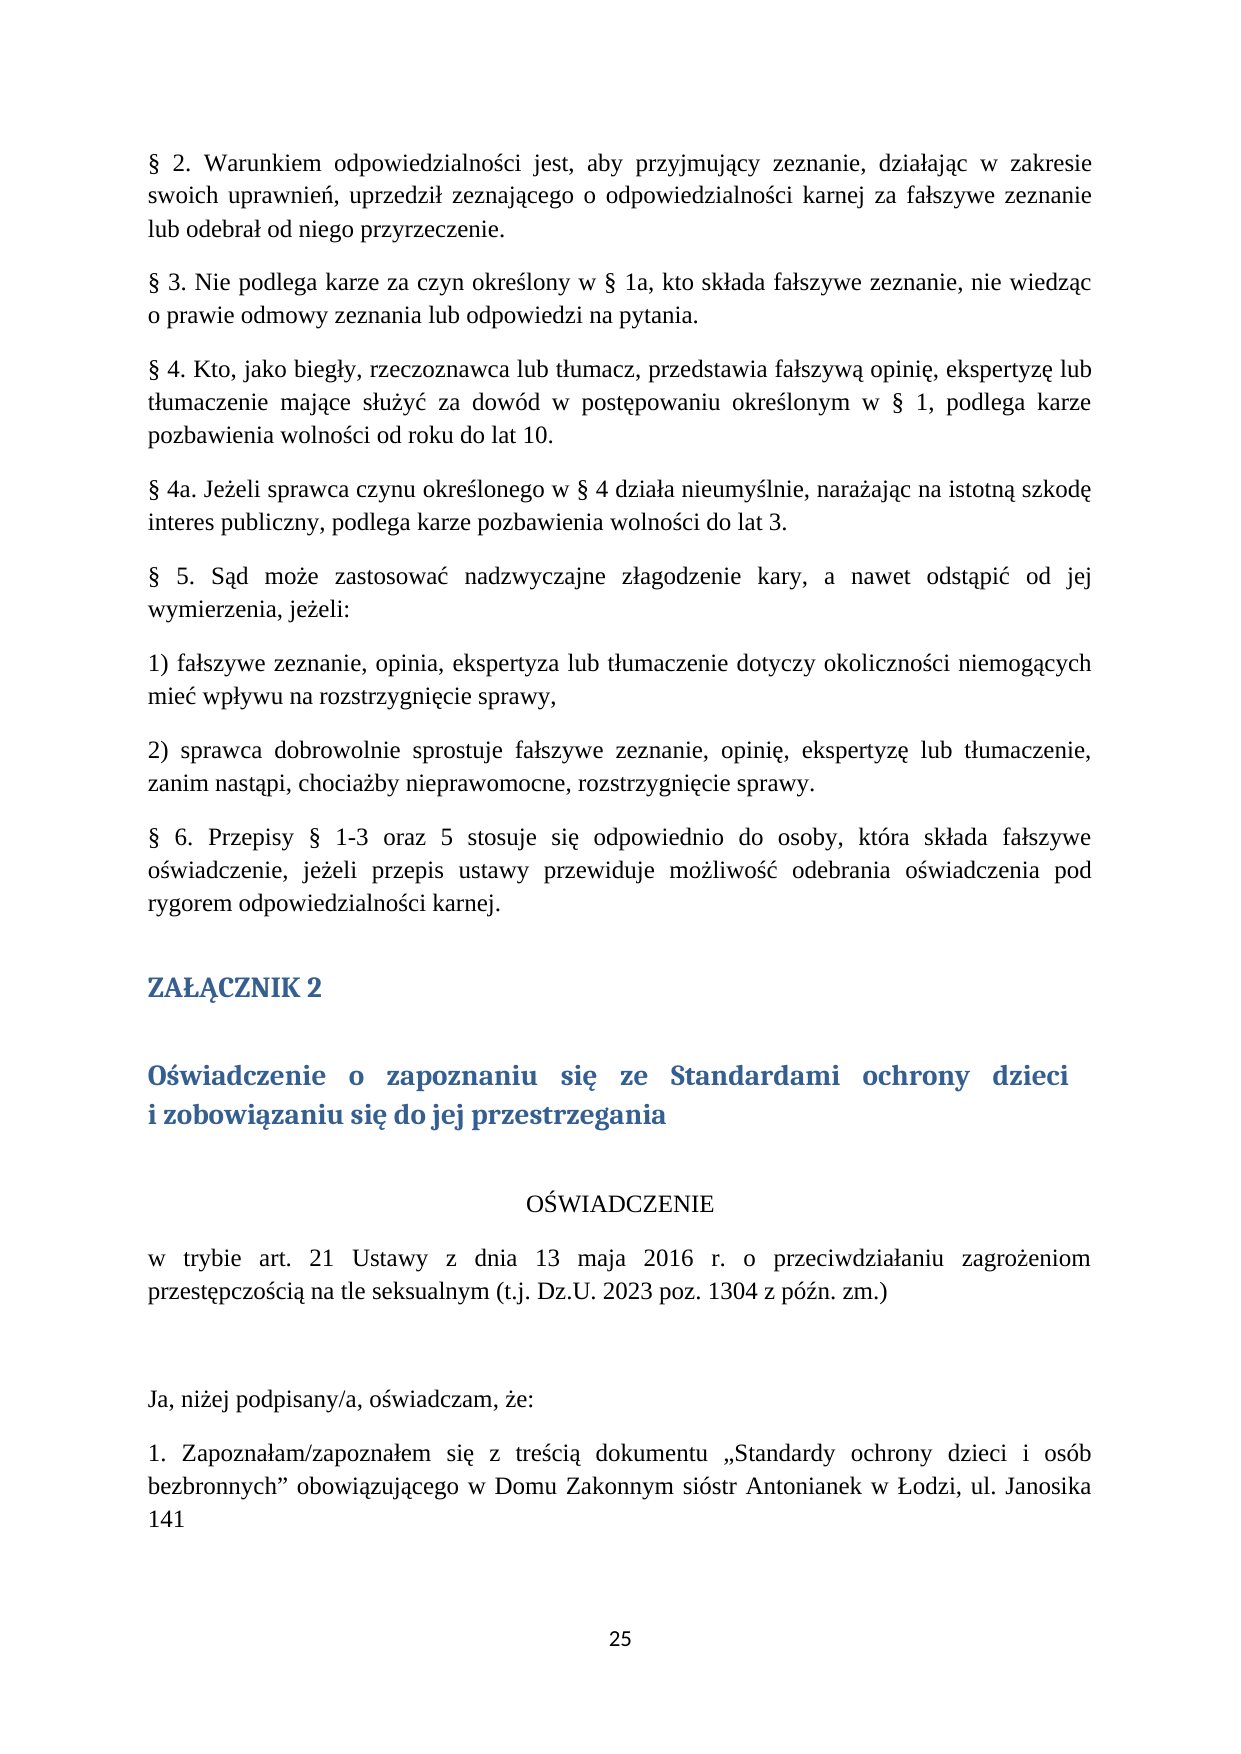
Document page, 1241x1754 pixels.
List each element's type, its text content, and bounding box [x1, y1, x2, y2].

text § 4. Kto, jako biegły, rzeczoznawca lub tłumacz, przedstawia fałszywą opinię, ekspertyzę lub tłumaczenie mające służyć za dowód w postępowaniu określonym w § 1, podlega karze pozbawienia wolności od roku do lat 10. [148, 354, 1093, 449]
subtitle Oświadczenie o zapoznaniu się ze Standardami ochrony dzieci i zobowiązaniu się do jej przestrzegania [148, 1059, 1093, 1131]
text OŚWIADCZENIE [148, 1189, 1093, 1218]
text Ja, niżej podpisany/a, oświadczam, że: [148, 1384, 1093, 1413]
subtitle ZAŁĄCZNIK 2 [148, 971, 1093, 1004]
text 2) sprawca dobrowolnie sprostuje fałszywe zeznanie, opinię, ekspertyzę lub tłumaczenie, zanim nastąpi, chociażby nieprawomocne, rozstrzygnięcie sprawy. [148, 735, 1093, 797]
text 1. Zapoznałam/zapoznałem się z treścią dokumentu „Standardy ochrony dzieci i osób bezbronnych” obowiązującego w Domu Zakonnym sióstr Antonianek w Łodzi, ul. Janosika 141 [148, 1438, 1093, 1533]
text 1) fałszywe zeznanie, opinia, ekspertyza lub tłumaczenie dotyczy okoliczności niemogących mieć wpływu na rozstrzygnięcie sprawy, [148, 648, 1093, 710]
text § 4a. Jeżeli sprawca czynu określonego w § 4 działa nieumyślnie, narażając na istotną szkodę interes publiczny, podlega karze pozbawienia wolności do lat 3. [148, 474, 1093, 536]
text § 3. Nie podlega karze za czyn określony w § 1a, kto składa fałszywe zeznanie, nie wiedząc o prawie odmowy zeznania lub odpowiedzi na pytania. [148, 267, 1093, 329]
text § 2. Warunkiem odpowiedzialności jest, aby przyjmujący zeznanie, działając w zakresie swoich uprawnień, uprzedził zeznającego o odpowiedzialności karnej za fałszywe zeznanie lub odebrał od niego przyrzeczenie. [148, 148, 1093, 242]
text § 6. Przepisy § 1-3 oraz 5 stosuje się odpowiednio do osoby, która składa fałszywe oświadczenie, jeżeli przepis ustawy przewiduje możliwość odebrania oświadczenia pod rygorem odpowiedzialności karnej. [148, 822, 1093, 917]
text § 5. Sąd może zastosować nadzwyczajne złagodzenie kary, a nawet odstąpić od jej wymierzenia, jeżeli: [148, 561, 1093, 623]
text w trybie art. 21 Ustawy z dnia 13 maja 2016 r. o przeciwdziałaniu zagrożeniom przestępczością na tle seksualnym (t.j. Dz.U. 2023 poz. 1304 z późn. zm.) [148, 1243, 1093, 1305]
